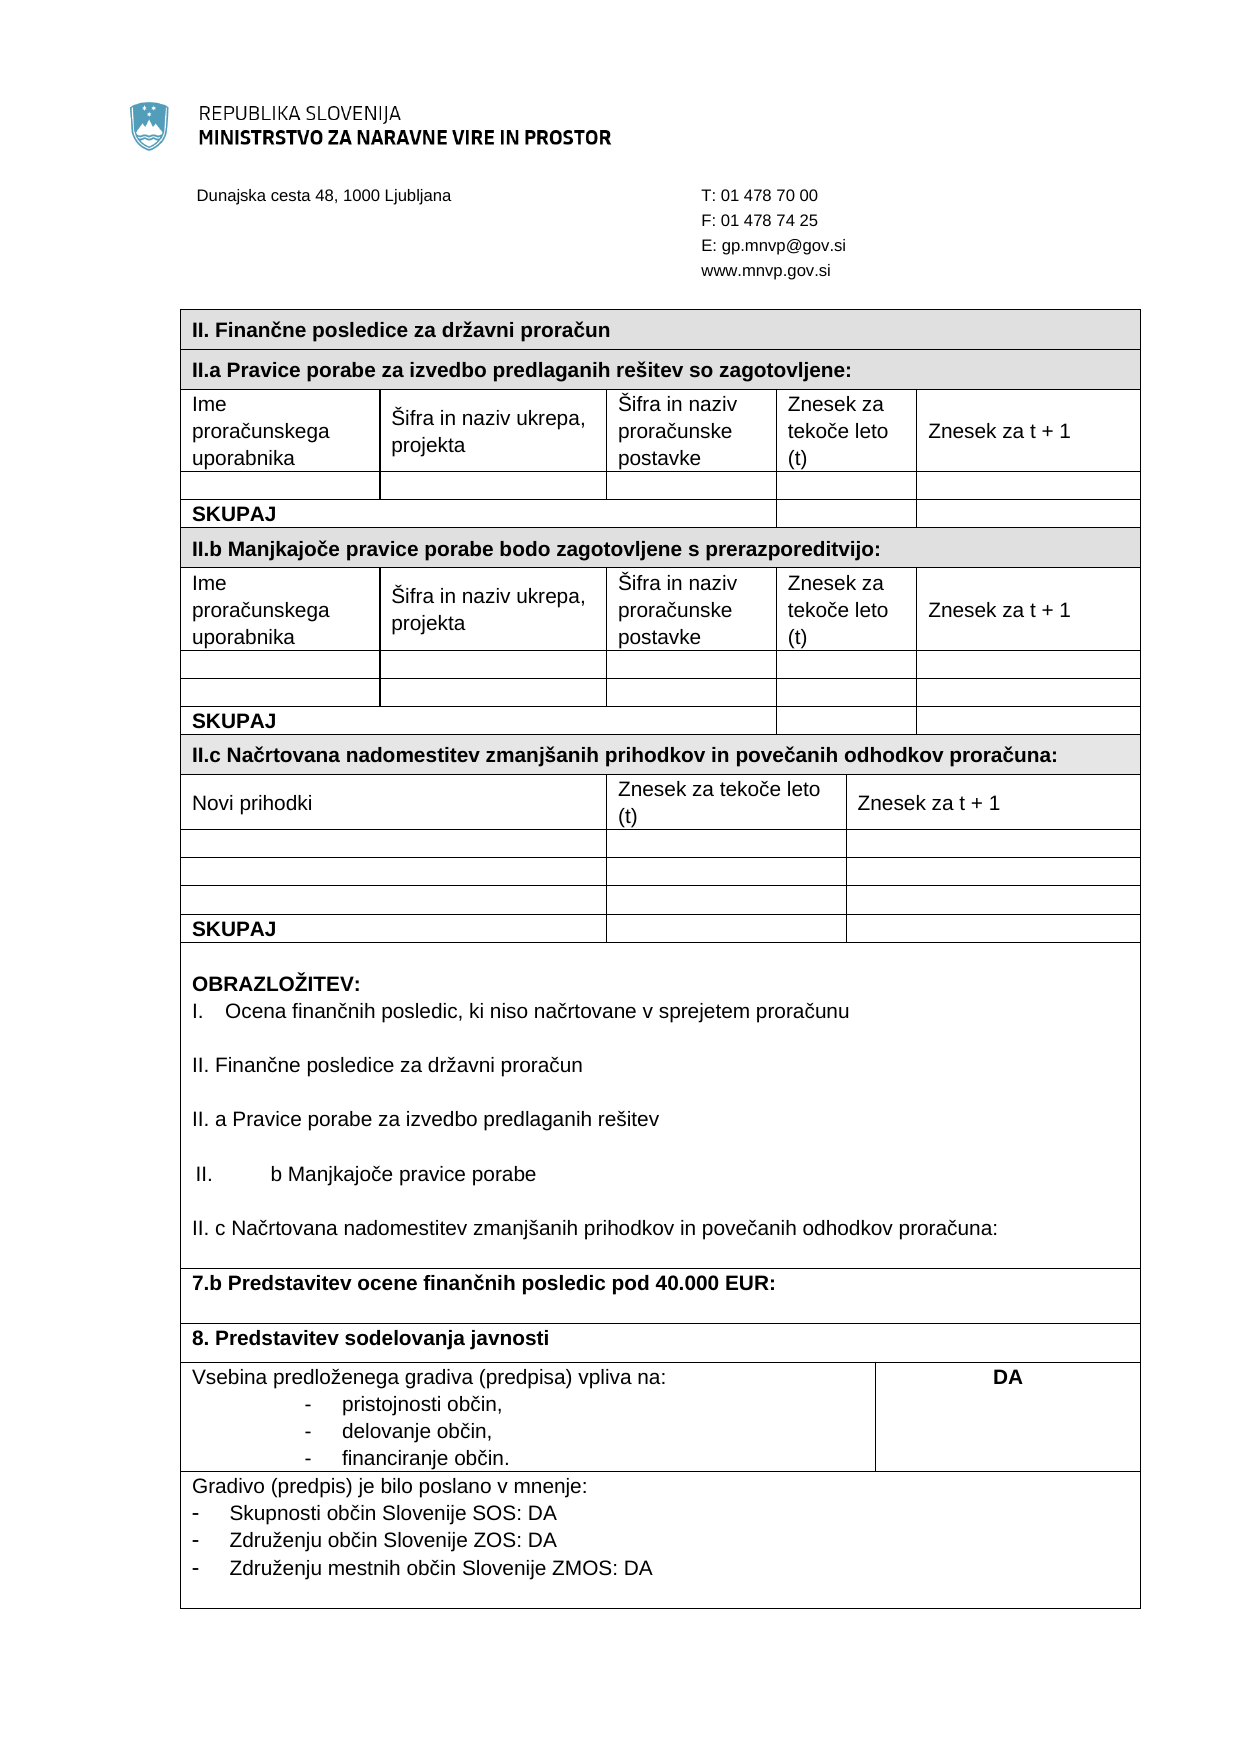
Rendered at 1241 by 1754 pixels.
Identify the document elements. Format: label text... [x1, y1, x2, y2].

table_cell 8. Predstavitev sodelovanja javnosti [181, 1324, 1140, 1362]
table_cell Znesek za tekoče leto (t) [777, 390, 916, 471]
table_cell SKUPAJ [181, 915, 606, 942]
table_cell [777, 472, 916, 499]
table_cell Šifra in naziv proračunske postavke [607, 568, 776, 649]
table_cell [381, 651, 606, 678]
table_cell [181, 472, 379, 499]
table_cell [917, 651, 1140, 678]
table_cell [181, 858, 606, 885]
table_cell [917, 500, 1140, 527]
table_cell SKUPAJ [181, 707, 776, 734]
table_cell SKUPAJ [181, 500, 776, 527]
table_cell Ime proračunskega uporabnika [181, 568, 379, 649]
table_cell Šifra in naziv proračunske postavke [607, 390, 776, 471]
table_cell [181, 886, 606, 913]
table_cell [181, 679, 379, 706]
table_cell [917, 679, 1140, 706]
table_cell Znesek za tekoče leto (t) [607, 775, 846, 829]
table_cell II. Finančne posledice za državni proračun [181, 310, 1140, 349]
table_cell [917, 707, 1140, 734]
table_cell [607, 651, 776, 678]
table_cell [847, 886, 1140, 913]
table_cell [777, 651, 916, 678]
table_cell OBRAZLOŽITEV: Ocena finančnih posledic, ki niso načrtovane v sprejetem proračunu II. Finančne posledice za državni proračun II. a Pravice porabe za izvedbo predlaganih rešitev b Manjkajoče pravice porabe II. c Načrtovana nadomestitev zmanjšanih prihodkov in povečanih odhodkov proračuna: [181, 943, 1140, 1268]
table_cell [777, 679, 916, 706]
table_cell [381, 679, 606, 706]
table_cell [607, 915, 846, 942]
table_cell Novi prihodki [181, 775, 606, 829]
table_cell Znesek za tekoče leto (t) [777, 568, 916, 649]
table_cell Šifra in naziv ukrepa, projekta [381, 390, 606, 471]
table_cell Vsebina predloženega gradiva (predpisa) vpliva na: pristojnosti občin, delovanje občin, financiranje občin. [181, 1363, 875, 1471]
table_cell II.a Pravice porabe za izvedbo predlaganih rešitev so zagotovljene: [181, 350, 1140, 389]
table_cell [777, 707, 916, 734]
table_cell [607, 858, 846, 885]
table_cell Šifra in naziv ukrepa, projekta [381, 568, 606, 649]
table_cell [847, 858, 1140, 885]
table_cell [777, 500, 916, 527]
table_cell [847, 830, 1140, 857]
table_cell [381, 472, 606, 499]
table_cell [607, 830, 846, 857]
table_cell DA [876, 1363, 1140, 1471]
table_cell Ime proračunskega uporabnika [181, 390, 379, 471]
table_cell [181, 651, 379, 678]
table_cell [917, 472, 1140, 499]
table_cell [181, 830, 606, 857]
table_cell [607, 886, 846, 913]
table_cell [607, 472, 776, 499]
picture [24, 5, 705, 152]
table_cell Znesek za t + 1 [917, 568, 1140, 649]
table_cell Znesek za t + 1 [917, 390, 1140, 471]
table_cell II.c Načrtovana nadomestitev zmanjšanih prihodkov in povečanih odhodkov proračuna: [181, 735, 1140, 774]
table_cell [607, 679, 776, 706]
table_cell [847, 915, 1140, 942]
table_cell Znesek za t + 1 [847, 775, 1140, 829]
table_cell II.b Manjkajoče pravice porabe bodo zagotovljene s prerazporeditvijo: [181, 528, 1140, 567]
table_cell 7.b Predstavitev ocene finančnih posledic pod 40.000 EUR: [181, 1269, 1140, 1323]
